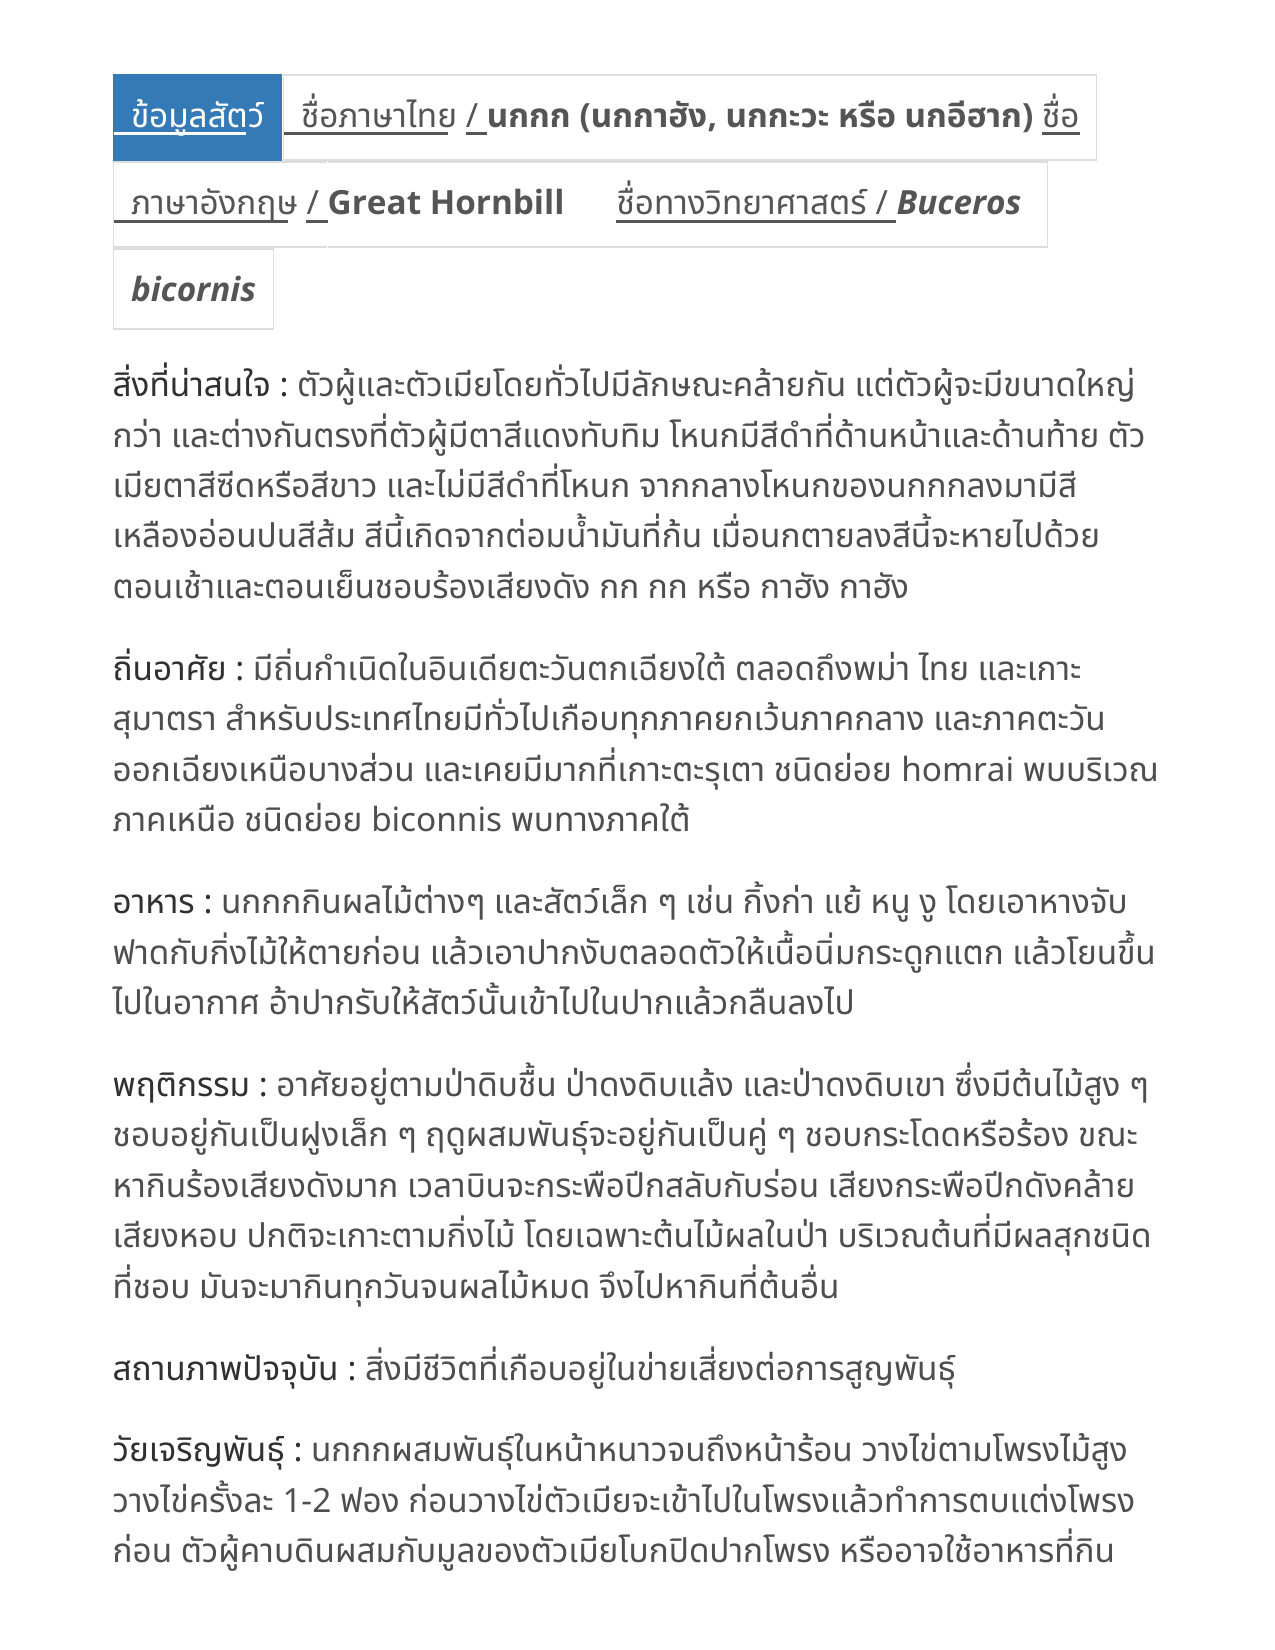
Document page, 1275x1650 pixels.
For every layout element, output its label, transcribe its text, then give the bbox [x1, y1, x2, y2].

text ข้อมูลสัตว์ชื่อภาษาไทย / นกกก (นกกาฮัง, นกกะวะ หรือ นกอีฮาก) ชื่อภาษาอังกฤษ / Great Hornbill ชื่อทางวิทยาศาสตร์ / Buceros bicornis [274, 74, 1162, 330]
text ถิ่นอาศัย : มีถิ่นกำเนิดในอินเดียตะวันตกเฉียงใต้ ตลอดถึงพม่า ไทย และเกาะสุมาตรา สำหรับประเทศไทยมีทั่วไปเกือบทุกภาคยกเว้นภาคกลาง และภาคตะวันออกเฉียงเหนือบางส่วน และเคยมีมากที่เกาะตะรุเตา ชนิดย่อย homrai พบบริเวณภาคเหนือ ชนิดย่อย biconnis พบทางภาคใต้ [112, 644, 1162, 847]
text สถานภาพปัจจุบัน : สิ่งมีชีวิตที่เกือบอยู่ในข่ายเสี่ยงต่อการสูญพันธุ์ [112, 1344, 1162, 1395]
text พฤติกรรม : อาศัยอยู่ตามป่าดิบชื้น ป่าดงดิบแล้ง และป่าดงดิบเขา ซึ่งมีต้นไม้สูง ๆ ชอบอยู่กันเป็นฝูงเล็ก ๆ ฤดูผสมพันธุ์จะอยู่กันเป็นคู่ ๆ ชอบกระโดดหรือร้อง ขณะหากินร้องเสียงดังมาก เวลาบินจะกระพือปีกสลับกับร่อน เสียงกระพือปีกดังคล้ายเสียงหอบ ปกติจะเกาะตามกิ่งไม้ โดยเฉพาะต้นไม้ผลในป่า บริเวณต้นที่มีผลสุกชนิดที่ชอบ มันจะมากินทุกวันจนผลไม้หมด จึงไปหากินที่ต้นอื่น [112, 1061, 1162, 1313]
text สิ่งที่น่าสนใจ : ตัวผู้และตัวเมียโดยทั่วไปมีลักษณะคล้ายกัน แต่ตัวผู้จะมีขนาดใหญ่กว่า และต่างกันตรงที่ตัวผู้มีตาสีแดงทับทิม โหนกมีสีดำที่ด้านหน้าและด้านท้าย ตัวเมียตาสีซีดหรือสีขาว และไม่มีสีดำที่โหนก จากกลางโหนกของนกกกลงมามีสีเหลืองอ่อนปนสีส้ม สีนี้เกิดจากต่อมน้ำมันที่ก้น เมื่อนกตายลงสีนี้จะหายไปด้วย ตอนเช้าและตอนเย็นชอบร้องเสียงดัง กก กก หรือ กาฮัง กาฮัง [112, 361, 1162, 613]
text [112, 1426, 1162, 1578]
text อาหาร : นกกกกินผลไม้ต่างๆ และสัตว์เล็ก ๆ เช่น กิ้งก่า แย้ หนู งู โดยเอาหางจับฟาดกับกิ่งไม้ให้ตายก่อน แล้วเอาปากงับตลอดตัวให้เนื้อนิ่มกระดูกแตก แล้วโยนขึ้นไปในอากาศ อ้าปากรับให้สัตว์นั้นเข้าไปในปากแล้วกลืนลงไป [112, 878, 1162, 1029]
